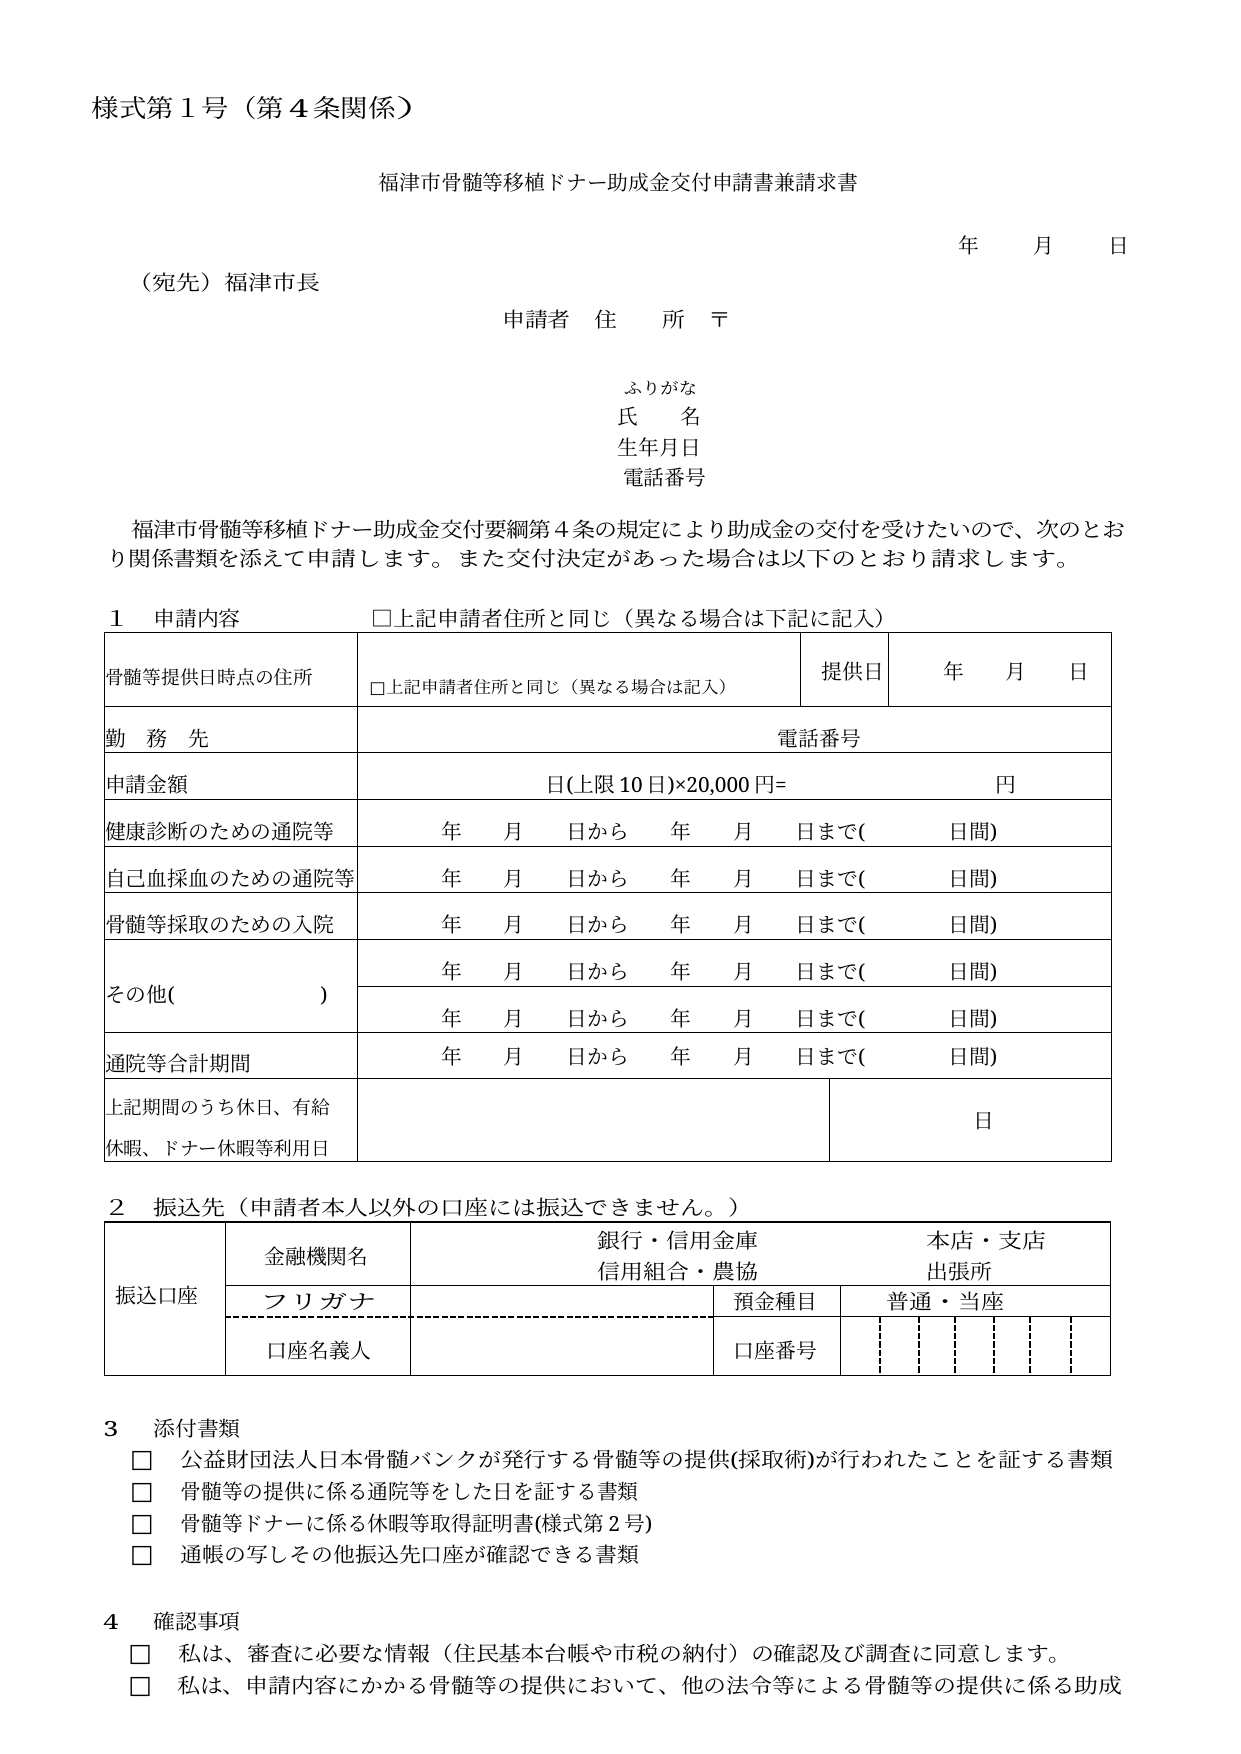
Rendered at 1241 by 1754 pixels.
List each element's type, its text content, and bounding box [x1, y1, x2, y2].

table_cell その他( ) [105, 940, 357, 1032]
text ふりがな [503, 376, 1149, 399]
text 4 確認事項 [103, 1604, 1149, 1636]
table_cell 申請金額 [105, 753, 357, 799]
text ２ 振込先（申請者本人以外の口座には振込できません。） [103, 1192, 1149, 1221]
table_header 銀行・信用金庫 本店・支店 信用組合・農協 出張所 [411, 1223, 1110, 1285]
table_cell 勤 務 先 [105, 707, 357, 752]
table_cell [1071, 1317, 1110, 1375]
table_header 骨髄等提供日時点の住所 [105, 633, 357, 706]
table_cell [955, 1317, 994, 1375]
table_cell フリガナ [226, 1286, 410, 1316]
table_cell 年 月 日から 年 月 日まで( 日間) [358, 893, 1111, 939]
table_cell 普通・当座 [841, 1286, 1110, 1316]
table_cell 日 [830, 1079, 1111, 1161]
table_cell 通院等合計期間 [105, 1033, 357, 1077]
text 年 月 日 [958, 230, 1149, 259]
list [128, 1667, 1132, 1701]
table_cell [880, 1317, 919, 1375]
table_cell 日(上限10日)×20,000円= 円 [358, 753, 1111, 799]
table_cell [1030, 1317, 1071, 1375]
text 氏 名 [92, 401, 1149, 430]
table_cell 電話番号 [358, 707, 1111, 752]
table_cell 年 月 日から 年 月 日まで( 日間) [358, 940, 1111, 986]
table_cell 年 月 日から 年 月 日まで( 日間) [358, 847, 1111, 892]
text 3 添付書類 [103, 1412, 1149, 1443]
text 申請者 住 所 〒 [92, 303, 1149, 333]
list 公益財団法人日本骨髄バンクが発行する骨髄等の提供(採取術)が行われたことを証する書類 [130, 1443, 1149, 1474]
list 通帳の写しその他振込先口座が確認できる書類 [130, 1537, 1149, 1569]
text 様式第１号（第4条関係） [92, 89, 1138, 125]
table_header 年 月 日 [889, 633, 1111, 706]
table_cell [358, 1079, 829, 1161]
table_cell 上記期間のうち休日、有給 休暇、ドナー休暇等利用日 [105, 1079, 357, 1161]
table_cell 自己血採血のための通院等 [105, 847, 357, 892]
table_cell 骨髄等採取のための入院 [105, 893, 357, 939]
text （宛先）福津市長 [128, 266, 1149, 296]
table_cell 口座名義人 [226, 1316, 410, 1375]
text 生年月日 [92, 431, 1149, 461]
table_header 金融機関名 [226, 1223, 410, 1285]
table_cell 口座番号 [714, 1317, 840, 1375]
table_cell [919, 1317, 955, 1375]
table_header 振込口座 [105, 1223, 225, 1375]
table_cell 預金種目 [714, 1286, 840, 1316]
table_cell [411, 1316, 713, 1375]
table_header □上記申請者住所と同じ（異なる場合は記入） [358, 633, 800, 706]
list 骨髄等の提供に係る通院等をした日を証する書類 [130, 1474, 1149, 1506]
table_cell [841, 1317, 879, 1375]
table_cell 健康診断のための通院等 [105, 800, 357, 846]
table_header 提供日 [801, 633, 888, 706]
text 電話番号 [92, 461, 785, 491]
list 私は、審査に必要な情報（住民基本台帳や市税の納付）の確認及び調査に同意します。 [128, 1636, 1149, 1667]
text 福津市骨髄等移植ドナー助成金交付要綱第４条の規定により助成金の交付を受けたいので、次のとおり関係書類を添えて申請します。また交付決定があった場合は以下のとおり請求します。 [107, 514, 1134, 573]
table_cell 年 月 日から 年 月 日まで( 日間) [358, 1033, 1111, 1077]
table_cell [994, 1317, 1030, 1375]
list 骨髄等ドナーに係る休暇等取得証明書(様式第2号) [130, 1506, 1149, 1537]
table_cell 年 月 日から 年 月 日まで( 日間) [358, 800, 1111, 846]
text １ 申請内容 □上記申請者住所と同じ（異なる場合は下記に記入） [103, 602, 1149, 632]
title 福津市骨髄等移植ドナー助成金交付申請書兼請求書 [326, 166, 910, 196]
table_cell 年 月 日から 年 月 日まで( 日間) [358, 987, 1111, 1032]
table_cell [411, 1286, 713, 1316]
